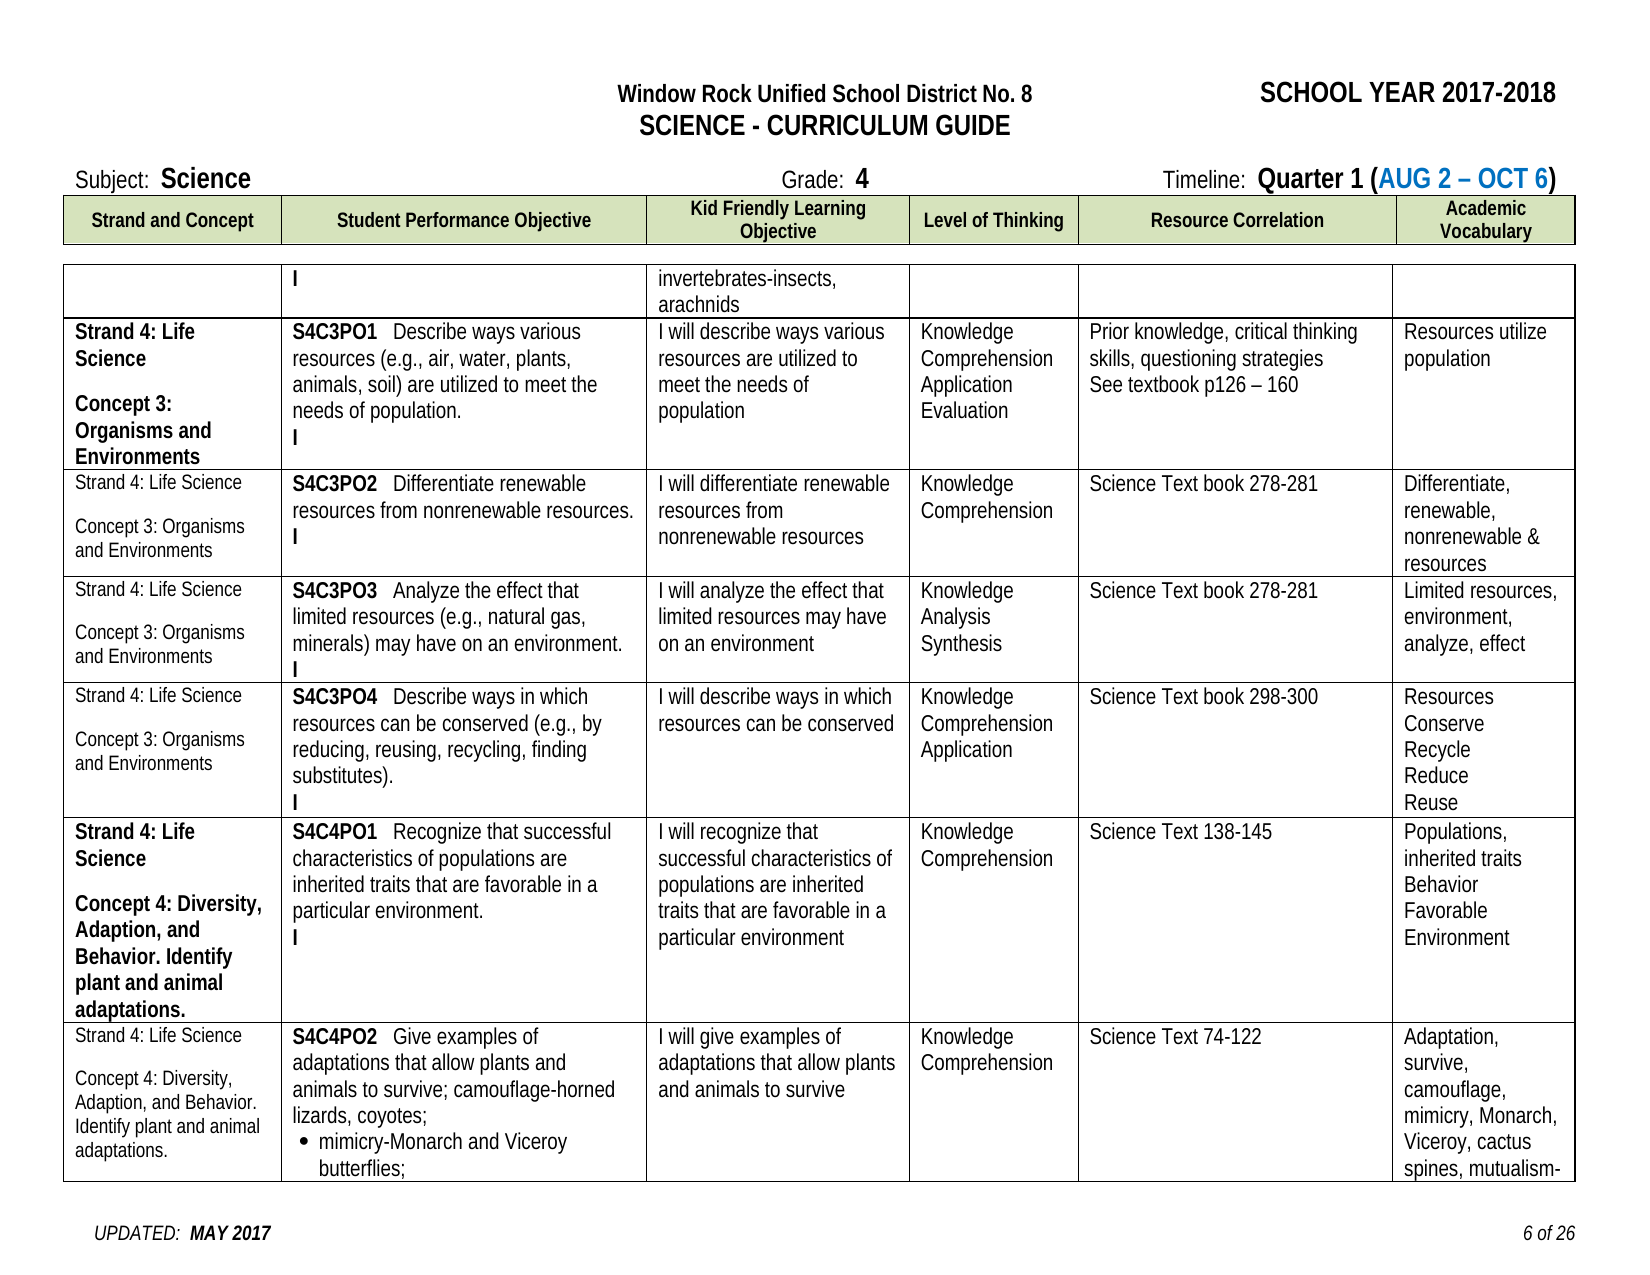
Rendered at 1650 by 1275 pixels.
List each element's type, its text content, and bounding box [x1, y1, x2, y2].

table_cell Strand 4: Life Science Concept 3: Organisms and Environments [64, 577, 281, 682]
table_cell I will analyze the effect that limited resources may have on an environment [647, 577, 909, 682]
table_cell I will differentiate renewable resources from nonrenewable resources [647, 470, 909, 576]
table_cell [282, 1023, 646, 1181]
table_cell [1393, 265, 1574, 317]
table_cell S4C3PO3 Analyze the effect that limited resources (e.g., natural gas, minerals) may have on an environment. I [282, 577, 646, 682]
table_cell I will describe ways various resources are utilized to meet the needs of population [647, 319, 909, 469]
table_cell Limited resources, environment, analyze, effect [1393, 577, 1574, 682]
table_cell Strand 4: Life Science Concept 4: Diversity, Adaption, and Behavior. Identify plant and animal adaptations. [64, 818, 281, 1022]
table_cell S4C4PO1 Recognize that successful characteristics of populations are inherited traits that are favorable in a particular environment. I [282, 818, 646, 1022]
table_cell Science Text 74-122 [1079, 1023, 1392, 1181]
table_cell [64, 1023, 281, 1181]
table_cell Prior knowledge, critical thinking skills, questioning strategies See textbook p126 – 160 [1079, 319, 1392, 469]
table_cell Strand 4: Life Science Concept 3: Organisms and Environments [64, 683, 281, 817]
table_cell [282, 265, 646, 317]
table_cell Strand 4: Life Science Concept 3: Organisms and Environments [64, 470, 281, 576]
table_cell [910, 265, 1078, 317]
table_cell Knowledge Comprehension Application Evaluation [910, 319, 1078, 469]
table_cell Science Text 138-145 [1079, 818, 1392, 1022]
table_cell Knowledge Comprehension [910, 470, 1078, 576]
table_cell Resources utilize population [1393, 319, 1574, 469]
table_cell Knowledge Analysis Synthesis [910, 577, 1078, 682]
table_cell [1393, 1023, 1574, 1181]
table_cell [64, 265, 281, 317]
table_cell S4C3PO2 Differentiate renewable resources from nonrenewable resources. I [282, 470, 646, 576]
table_cell Knowledge Comprehension [910, 818, 1078, 1022]
table_cell Strand 4: Life Science Concept 3: Organisms and Environments [64, 319, 281, 469]
table_cell S4C3PO4 Describe ways in which resources can be conserved (e.g., by reducing, reusing, recycling, finding substitutes). I [282, 683, 646, 817]
table_cell I will recognize that successful characteristics of populations are inherited traits that are favorable in a particular environment [647, 818, 909, 1022]
table_cell I will describe ways in which resources can be conserved [647, 683, 909, 817]
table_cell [910, 1023, 1078, 1181]
table_cell Resources Conserve Recycle Reduce Reuse [1393, 683, 1574, 817]
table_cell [647, 1023, 909, 1181]
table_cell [647, 265, 909, 317]
table_cell Science Text book 278-281 [1079, 577, 1392, 682]
table_cell S4C3PO1 Describe ways various resources (e.g., air, water, plants, animals, soil) are utilized to meet the needs of population. I [282, 319, 646, 469]
table_cell Populations, inherited traits Behavior Favorable Environment [1393, 818, 1574, 1022]
table_cell Differentiate, renewable, nonrenewable & resources [1393, 470, 1574, 576]
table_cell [1079, 265, 1392, 317]
table_cell Science Text book 298-300 [1079, 683, 1392, 817]
table_cell Science Text book 278-281 [1079, 470, 1392, 576]
table_cell Knowledge Comprehension Application [910, 683, 1078, 817]
